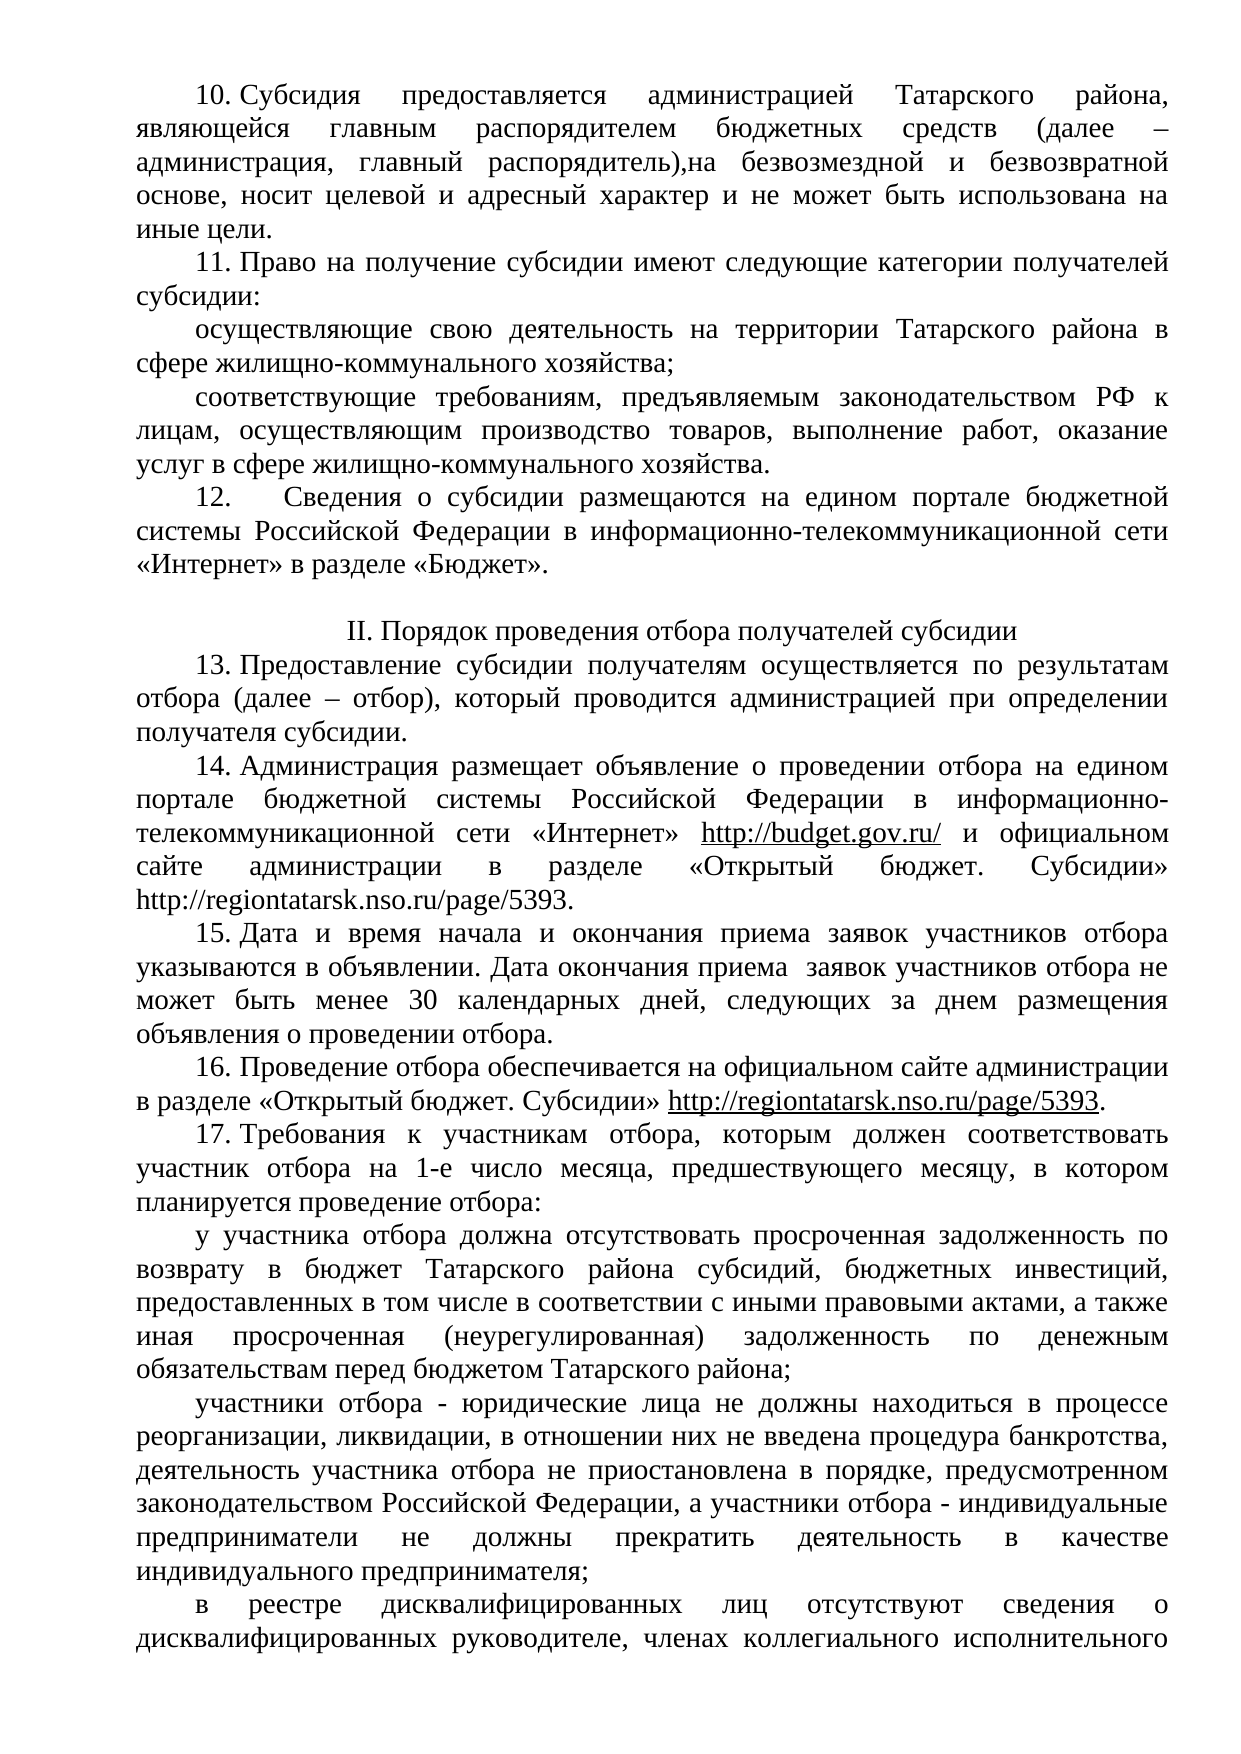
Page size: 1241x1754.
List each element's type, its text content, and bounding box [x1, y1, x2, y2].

text осуществляющие свою деятельность на территории Татарского района в сфере жилищно-коммунального хозяйства; [136, 312, 1169, 379]
list Проведение отбора обеспечивается на официальном сайте администрации в разделе «Открытый бюджет. Субсидии» http://regiontatarsk.nso.ru/page/5393. [136, 1049, 1169, 1117]
text участники отбора - юридические лица не должны находиться в процессе реорганизации, ликвидации, в отношении них не введена процедура банкротства, деятельность участника отбора не приостановлена в порядке, предусмотренном законодательством Российской Федерации, а участники отбора - индивидуальные предприниматели не должны прекратить деятельность в качестве индивидуального предпринимателя; [136, 1385, 1169, 1586]
list Сведения о субсидии размещаются на едином портале бюджетной системы Российской Федерации в информационно-телекоммуникационной сети «Интернет» в разделе «Бюджет». [136, 479, 1169, 580]
list Требования к участникам отбора, которым должен соответствовать участник отбора на 1-е число месяца, предшествующего месяцу, в котором планируется проведение отбора: [136, 1117, 1169, 1217]
list Субсидия предоставляется администрацией Татарского района, являющейся главным распорядителем бюджетных средств (далее – администрация, главный распорядитель),на безвозмездной и безвозвратной основе, носит целевой и адресный характер и не может быть использована на иные цели. [136, 77, 1169, 244]
list Дата и время начала и окончания приема заявок участников отбора указываются в объявлении. Дата окончания приема заявок участников отбора не может быть менее 30 календарных дней, следующих за днем размещения объявления о проведении отбора. [136, 915, 1169, 1049]
text II. Порядок проведения отбора получателей субсидии [195, 613, 1169, 647]
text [136, 1586, 1169, 1653]
text у участника отбора должна отсутствовать просроченная задолженность по возврату в бюджет Татарского района субсидий, бюджетных инвестиций, предоставленных в том числе в соответствии с иными правовыми актами, а также иная просроченная (неурегулированная) задолженность по денежным обязательствам перед бюджетом Татарского района; [136, 1217, 1169, 1385]
list Предоставление субсидии получателям осуществляется по результатам отбора (далее – отбор), который проводится администрацией при определении получателя субсидии. [136, 647, 1169, 748]
list Право на получение субсидии имеют следующие категории получателей субсидии: [136, 244, 1169, 312]
text соответствующие требованиям, предъявляемым законодательством РФ к лицам, осуществляющим производство товаров, выполнение работ, оказание услуг в сфере жилищно-коммунального хозяйства. [136, 379, 1169, 479]
list Администрация размещает объявление о проведении отбора на едином портале бюджетной системы Российской Федерации в информационно-телекоммуникационной сети «Интернет» http://budget.gov.ru/ и официальном сайте администрации в разделе «Открытый бюджет. Субсидии» http://regiontatarsk.nso.ru/page/5393. [136, 748, 1169, 915]
